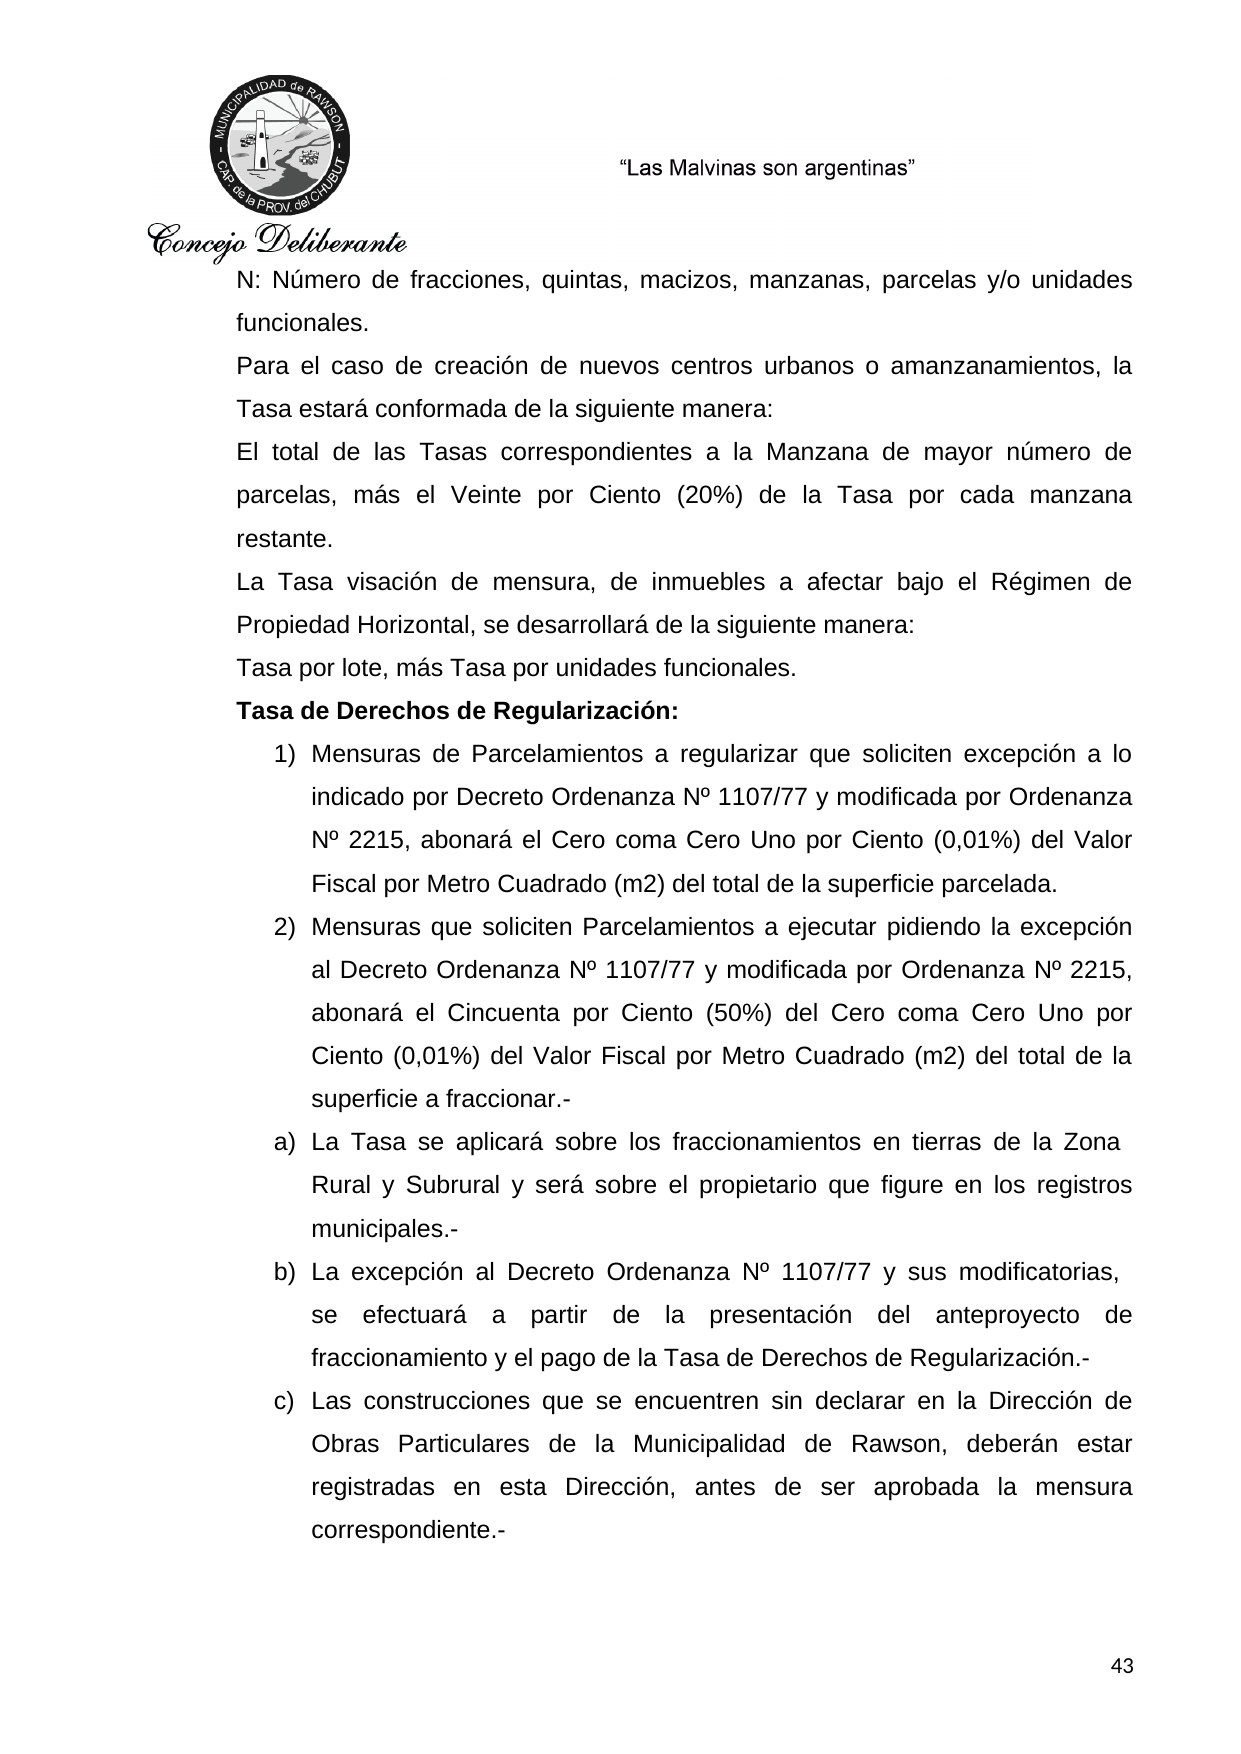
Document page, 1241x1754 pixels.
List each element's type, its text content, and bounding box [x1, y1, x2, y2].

list Mensuras que soliciten Parcelamientos a ejecutar pidiendo la excepción al Decreto Ordenanza Nº 1107/77 y modificada por Ordenanza Nº 2215, abonará el Cincuenta por Ciento (50%) del Cero coma Cero Uno por Ciento (0,01%) del Valor Fiscal por Metro Cuadrado (m2) del total de la superficie a fraccionar.- [274, 912, 1134, 1113]
list Las construcciones que se encuentren sin declarar en la Dirección de Obras Particulares de la Municipalidad de Rawson, deberán estar registradas en esta Dirección, antes de ser aprobada la mensura correspondiente.- [274, 1386, 1134, 1544]
list La Tasa se aplicará sobre los fraccionamientos en tierras de la Zona Rural y Subrural y será sobre el propietario que figure en los registros municipales.- [274, 1127, 1134, 1242]
picture [147, 75, 1034, 265]
text Para el caso de creación de nuevos centros urbanos o amanzanamientos, la Tasa estará conformada de la siguiente manera: [236, 351, 1134, 423]
text Tasa de Derechos de Regularización: [236, 696, 1134, 725]
list Mensuras de Parcelamientos a regularizar que soliciten excepción a lo indicado por Decreto Ordenanza Nº 1107/77 y modificada por Ordenanza Nº 2215, abonará el Cero coma Cero Uno por Ciento (0,01%) del Valor Fiscal por Metro Cuadrado (m2) del total de la superficie parcelada. [274, 739, 1134, 897]
list La excepción al Decreto Ordenanza Nº 1107/77 y sus modificatorias, se efectuará a partir de la presentación del anteproyecto de fraccionamiento y el pago de la Tasa de Derechos de Regularización.- [274, 1257, 1134, 1372]
text El total de las Tasas correspondientes a la Manzana de mayor número de parcelas, más el Veinte por Ciento (20%) de la Tasa por cada manzana restante. [236, 437, 1134, 552]
text Tasa por lote, más Tasa por unidades funcionales. [236, 653, 1134, 682]
text N: Número de fracciones, quintas, macizos, manzanas, parcelas y/o unidades funcionales. [236, 265, 1134, 337]
text La Tasa visación de mensura, de inmuebles a afectar bajo el Régimen de Propiedad Horizontal, se desarrollará de la siguiente manera: [236, 567, 1134, 639]
